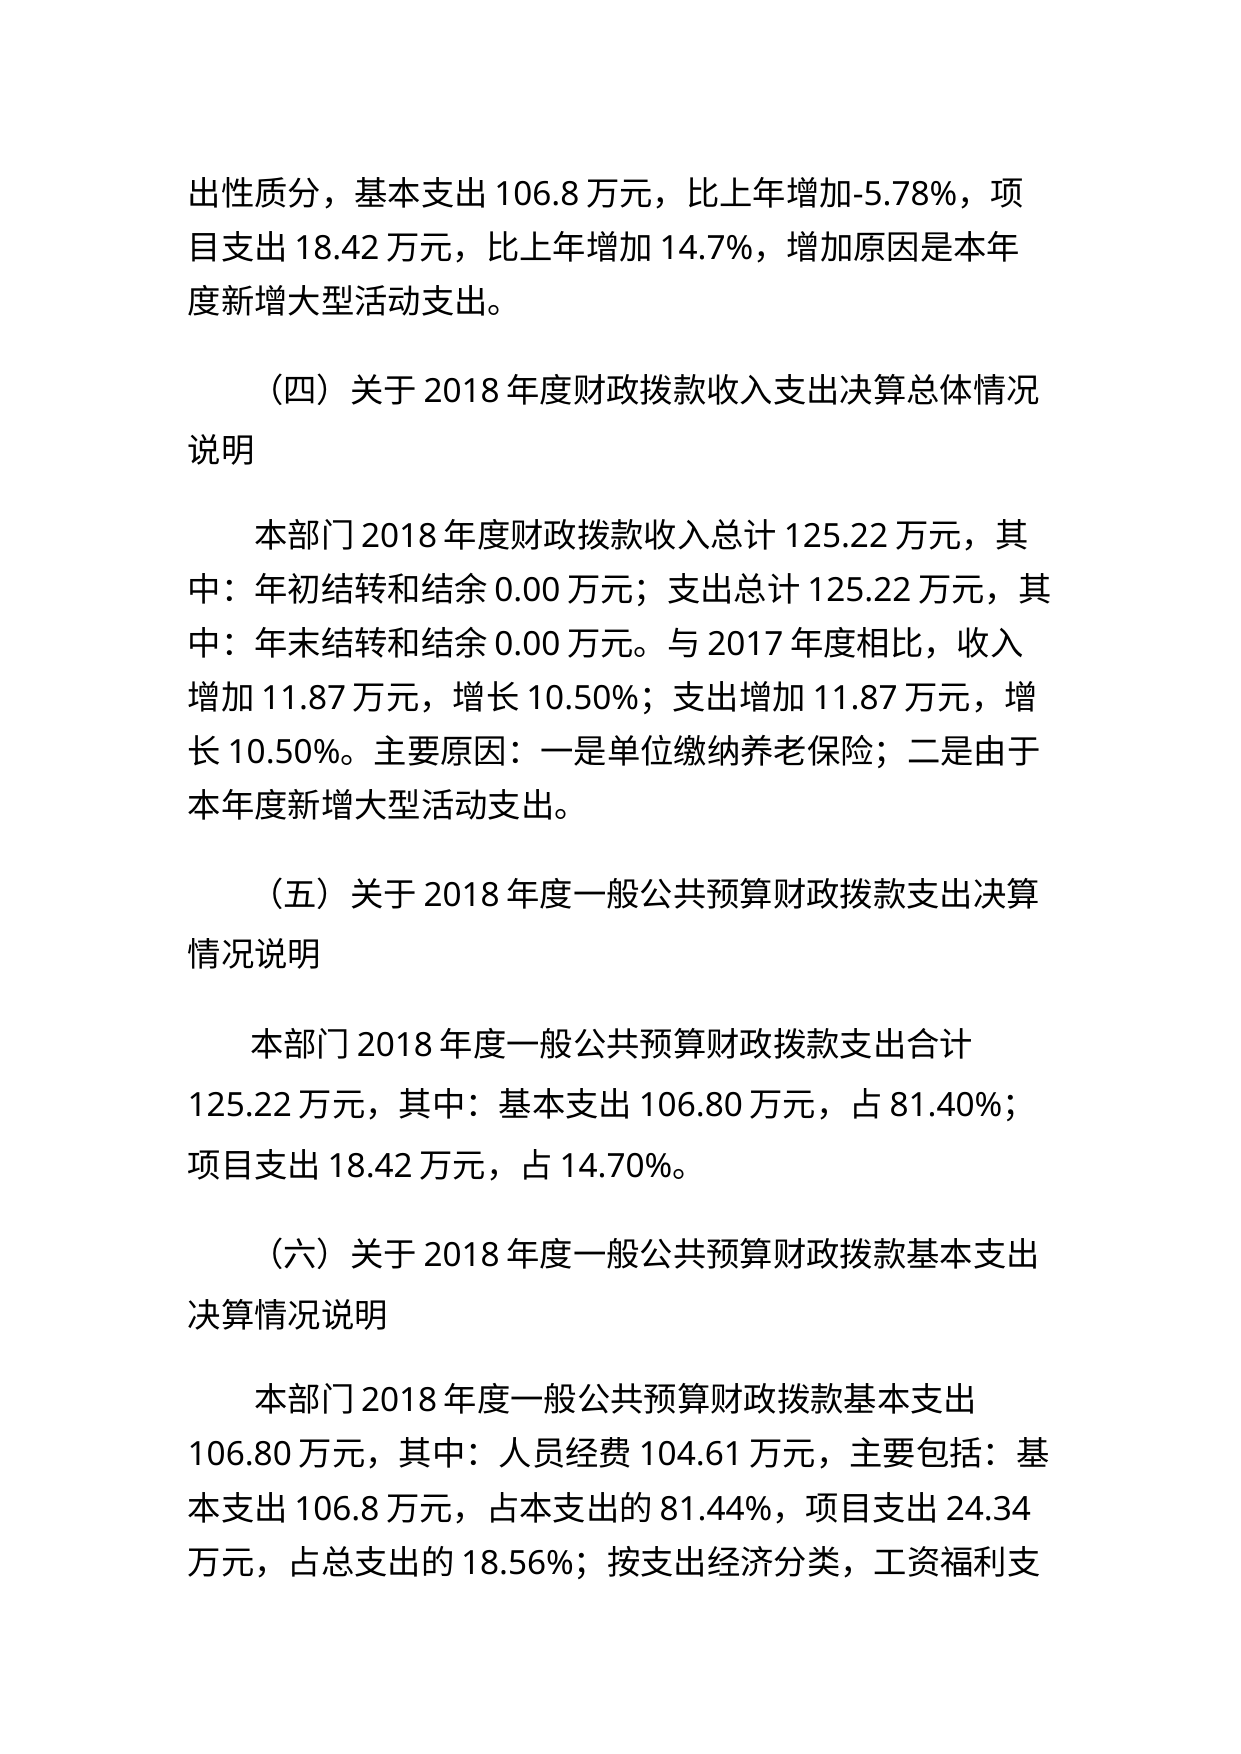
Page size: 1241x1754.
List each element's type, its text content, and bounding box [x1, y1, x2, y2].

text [187, 1368, 1053, 1585]
text 本部门2018年度财政拨款收入总计125.22万元，其中：年初结转和结余0.00万元；支出总计125.22万元，其中：年末结转和结余0.00万元。与2017年度相比，收入增加11.87万元，增长10.50%；支出增加11.87万元，增长10.50%。主要原因：一是单位缴纳养老保险；二是由于本年度新增大型活动支出。 [187, 504, 1053, 829]
text （四）关于2018年度财政拨款收入支出决算总体情况说明 [187, 354, 1053, 474]
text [187, 162, 1053, 324]
text 本部门2018年度一般公共预算财政拨款支出合计125.22万元，其中：基本支出106.80万元，占81.40%；项目支出18.42万元，占14.70%。 [187, 1008, 1053, 1189]
text （六）关于2018年度一般公共预算财政拨款基本支出决算情况说明 [187, 1218, 1053, 1339]
text （五）关于2018年度一般公共预算财政拨款支出决算情况说明 [187, 858, 1053, 979]
